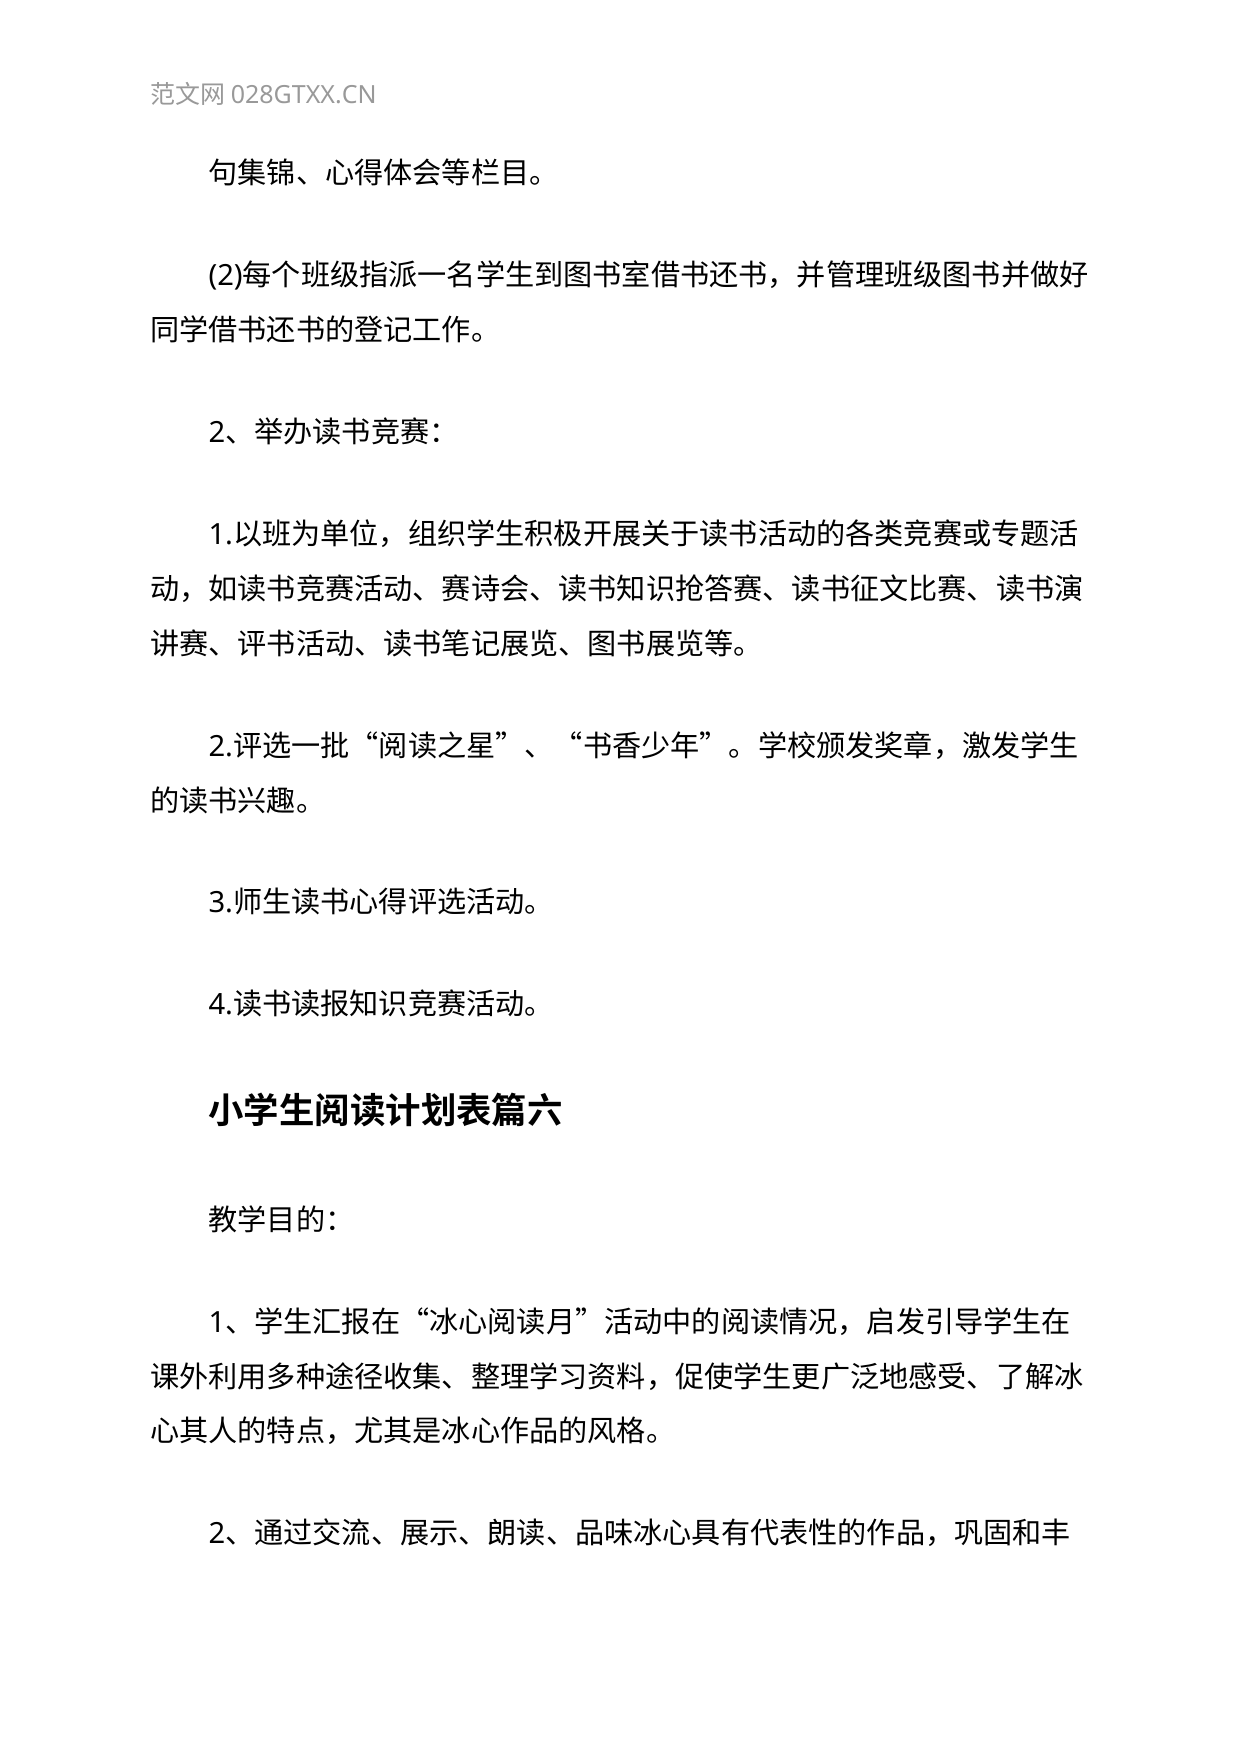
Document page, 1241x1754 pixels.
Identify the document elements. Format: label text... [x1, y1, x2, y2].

text 4.读书读报知识竞赛活动。 [150, 981, 1090, 1023]
text 2.评选一批“阅读之星”、“书香少年”。学校颁发奖章，激发学生的读书兴趣。 [150, 722, 1090, 819]
text 2、举办读书竞赛： [150, 408, 1090, 451]
text 教学目的： [150, 1196, 1090, 1239]
text 1、学生汇报在“冰心阅读月”活动中的阅读情况，启发引导学生在课外利用多种途径收集、整理学习资料，促使学生更广泛地感受、了解冰心其人的特点，尤其是冰心作品的风格。 [150, 1298, 1090, 1450]
text 小学生阅读计划表篇六 [150, 1083, 1090, 1134]
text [150, 1510, 1090, 1552]
text 3.师生读书心得评选活动。 [150, 879, 1090, 921]
text (2)每个班级指派一名学生到图书室借书还书，并管理班级图书并做好同学借书还书的登记工作。 [150, 252, 1090, 349]
text 句集锦、心得体会等栏目。 [150, 150, 1090, 192]
text 1.以班为单位，组织学生积极开展关于读书活动的各类竞赛或专题活动，如读书竞赛活动、赛诗会、读书知识抢答赛、读书征文比赛、读书演讲赛、评书活动、读书笔记展览、图书展览等。 [150, 511, 1090, 663]
